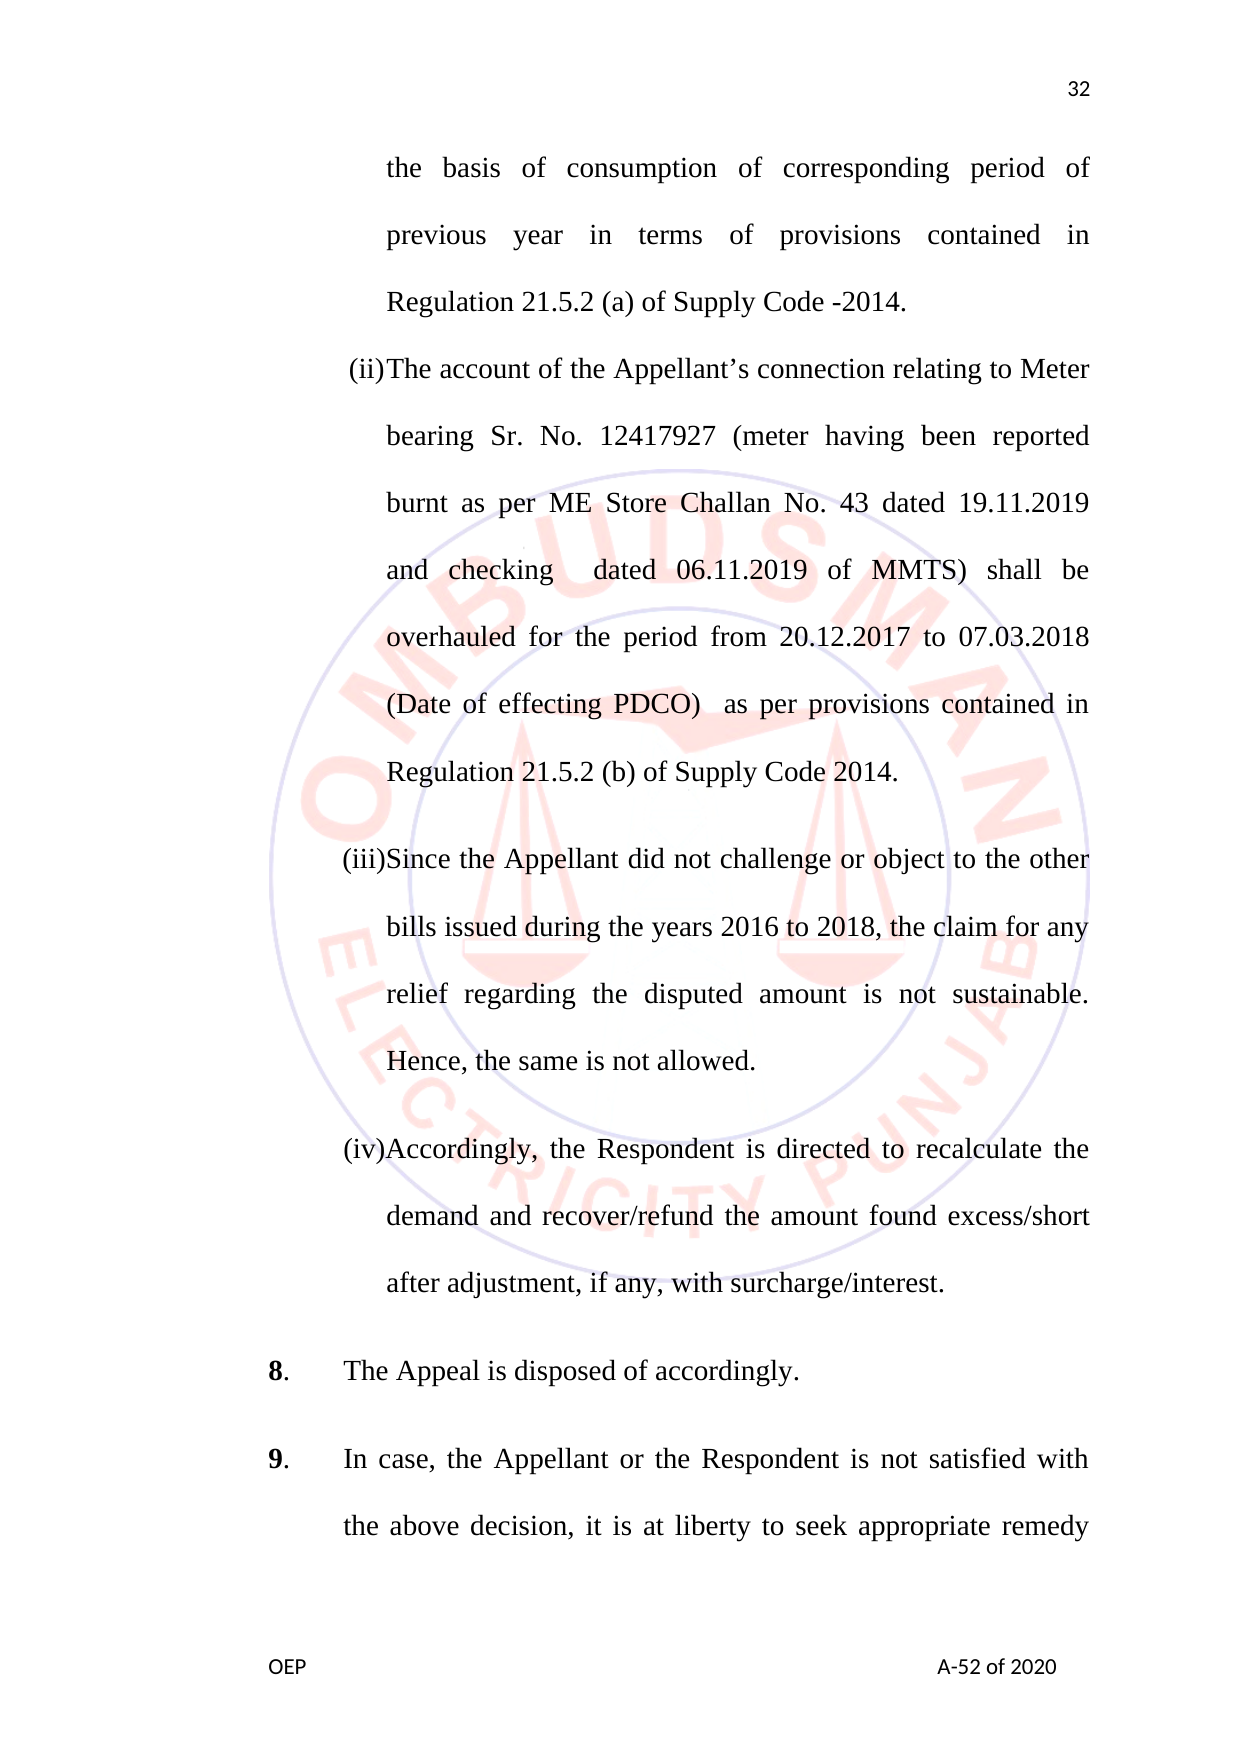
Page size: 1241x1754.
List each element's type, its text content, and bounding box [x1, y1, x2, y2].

list The account of the Appellant’s connection relating to Meter bearing Sr. No. 12417927 (meter having been reported burnt as per ME Store Challan No. 43 dated 19.11.2019 and checking dated 06.11.2019 of MMTS) shall be overhauled for the period from 20.12.2017 to 07.03.2018 (Date of effecting PDCO) as per provisions contained in Regulation 21.5.2 (b) of Supply Code 2014. [349, 351, 1090, 787]
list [342, 150, 1090, 318]
text (iii)Since the Appellant did not challenge or object to the other bills issued during the years 2016 to 2018, the claim for any relief regarding the disputed amount is not sustainable. Hence, the same is not allowed. [342, 842, 1090, 1076]
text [268, 1441, 1090, 1541]
text (iv)Accordingly, the Respondent is directed to recalculate the demand and recover/refund the amount found excess/short after adjustment, if any, with surcharge/interest. [343, 1131, 1090, 1298]
text 8. The Appeal is disposed of accordingly. [268, 1353, 1090, 1386]
